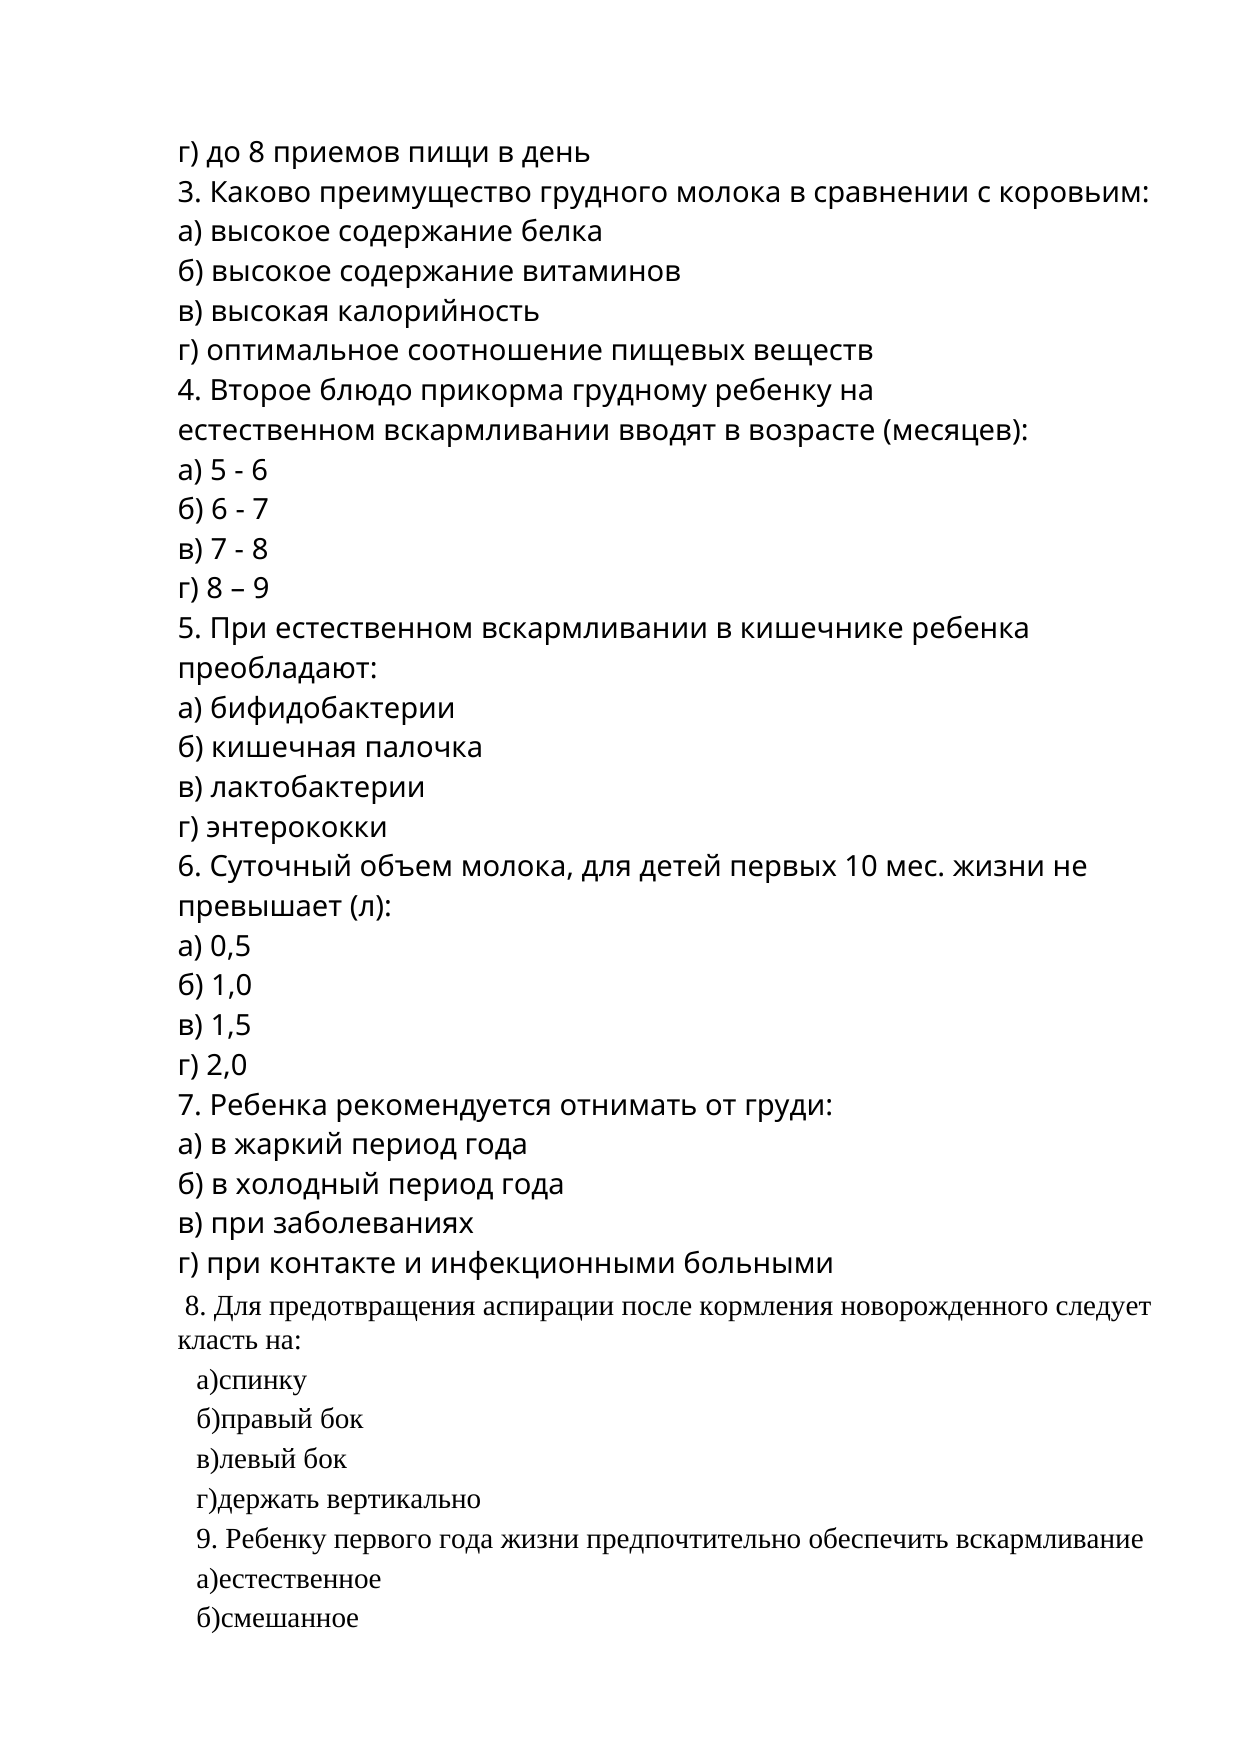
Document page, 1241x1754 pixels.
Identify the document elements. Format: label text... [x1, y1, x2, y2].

text а) 0,5 [177, 925, 1152, 965]
text б) 1,0 [177, 965, 1152, 1004]
text б) в холодный период года [177, 1163, 1152, 1203]
text в) 7 - 8 [177, 528, 1152, 568]
text в) высокая калорийность [177, 290, 1152, 330]
text г) оптимальное соотношение пищевых веществ [177, 330, 1152, 369]
text г) энтерококки [177, 806, 1152, 846]
text б) кишечная палочка [177, 727, 1152, 766]
text б) высокое содержание витаминов [177, 250, 1152, 290]
text г) до 8 приемов пищи в день [177, 131, 1152, 171]
text а)естественное [196, 1561, 1152, 1594]
text 7. Ребенка рекомендуется отнимать от груди: [177, 1084, 1152, 1123]
text 9. Ребенку первого года жизни предпочтительно обеспечить вскармливание [196, 1521, 1152, 1554]
text б)правый бок [196, 1402, 1152, 1435]
text а) в жаркий период года [177, 1123, 1152, 1163]
text 4. Второе блюдо прикорма грудному ребенку на [177, 369, 1152, 409]
text в) лактобактерии [177, 766, 1152, 806]
text г) 2,0 [177, 1044, 1152, 1084]
text б) 6 - 7 [177, 488, 1152, 528]
text г) 8 – 9 [177, 568, 1152, 607]
text а) бифидобактерии [177, 687, 1152, 727]
text 6. Суточный объем молока, для детей первых 10 мес. жизни не превышает (л): [177, 846, 1152, 925]
text г) при контакте и инфекционными больными [177, 1242, 1152, 1282]
text 5. При естественном вскармливании в кишечнике ребенка преобладают: [177, 607, 1152, 687]
text в) при заболеваниях [177, 1203, 1152, 1242]
text а)спинку [196, 1362, 1152, 1395]
text а) 5 - 6 [177, 449, 1152, 488]
text естественном вскармливании вводят в возрасте (месяцев): [177, 409, 1152, 449]
text в) 1,5 [177, 1004, 1152, 1044]
text а) высокое содержание белка [177, 211, 1152, 250]
text в)левый бок [196, 1441, 1152, 1475]
text г)держать вертикально [196, 1481, 1152, 1515]
text б)смешанное [196, 1601, 1152, 1634]
text 8. Для предотвращения аспирации после кормления новорожденного следует класть на: [177, 1288, 1152, 1356]
text 3. Каково преимущество грудного молока в сравнении с коровьим: [177, 171, 1152, 211]
